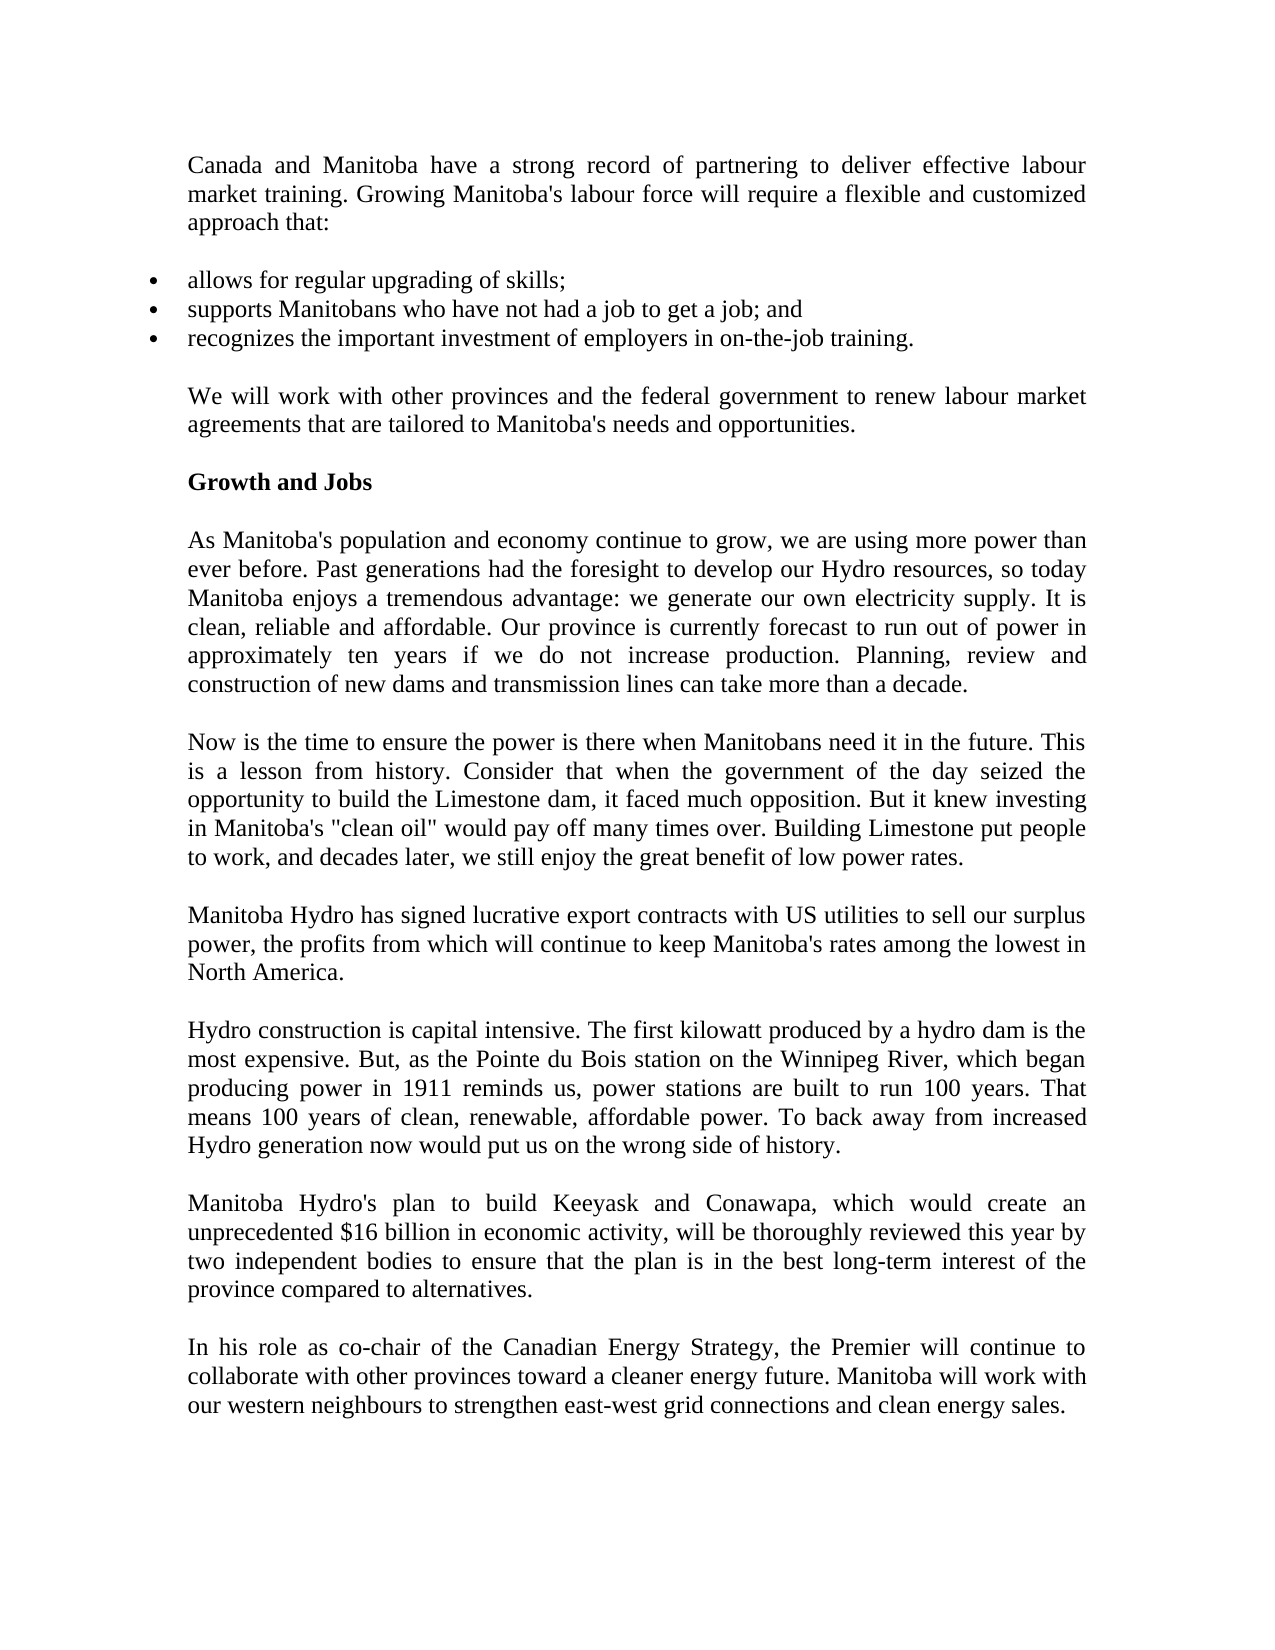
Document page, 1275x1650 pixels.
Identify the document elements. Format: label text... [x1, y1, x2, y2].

text Canada and Manitoba have a strong record of partnering to deliver effective labour market training. Growing Manitoba's labour force will require a flexible and customized approach that: [187, 150, 1087, 236]
text In his role as co-chair of the Canadian Energy Strategy, the Premier will continue to collaborate with other provinces toward a cleaner energy future. Manitoba will work with our western neighbours to strengthen east-west grid connections and clean energy sales. [187, 1332, 1087, 1419]
text Hydro construction is capital intensive. The first kilowatt produced by a hydro dam is the most expensive. But, as the Pointe du Bois station on the Winnipeg River, which began producing power in 1911 reminds us, power stations are built to run 100 years. That means 100 years of clean, renewable, affordable power. To back away from increased Hydro generation now would put us on the wrong side of history. [187, 1015, 1087, 1159]
text Manitoba Hydro's plan to build Keeyask and Conawapa, which would create an unprecedented $16 billion in economic activity, will be thoroughly reviewed this year by two independent bodies to ensure that the plan is in the best long-term interest of the province compared to alternatives. [187, 1188, 1087, 1303]
text Now is the time to ensure the power is there when Manitobans need it in the future. This is a lesson from history. Consider that when the government of the day seized the opportunity to build the Limestone dam, it faced much opposition. But it knew investing in Manitoba's "clean oil" would pay off many times over. Building Limestone put people to work, and decades later, we still enjoy the great benefit of low power rates. [187, 727, 1087, 871]
list recognizes the important investment of employers in on-the-job training. [150, 323, 1087, 352]
text As Manitoba's population and economy continue to grow, we are using more power than ever before. Past generations had the foresight to develop our Hydro resources, so today Manitoba enjoys a tremendous advantage: we generate our own electricity supply. It is clean, reliable and affordable. Our province is currently forecast to run out of power in approximately ten years if we do not increase production. Planning, review and construction of new dams and transmission lines can take more than a decade. [187, 525, 1087, 698]
text Growth and Jobs [187, 467, 1087, 496]
text We will work with other provinces and the federal government to renew labour market agreements that are tailored to Manitoba's needs and opportunities. [187, 381, 1087, 438]
text Manitoba Hydro has signed lucrative export contracts with US utilities to sell our surplus power, the profits from which will continue to keep Manitoba's rates among the lowest in North America. [187, 900, 1087, 986]
list supports Manitobans who have not had a job to get a job; and [150, 294, 1087, 323]
list allows for regular upgrading of skills; [150, 265, 1087, 294]
